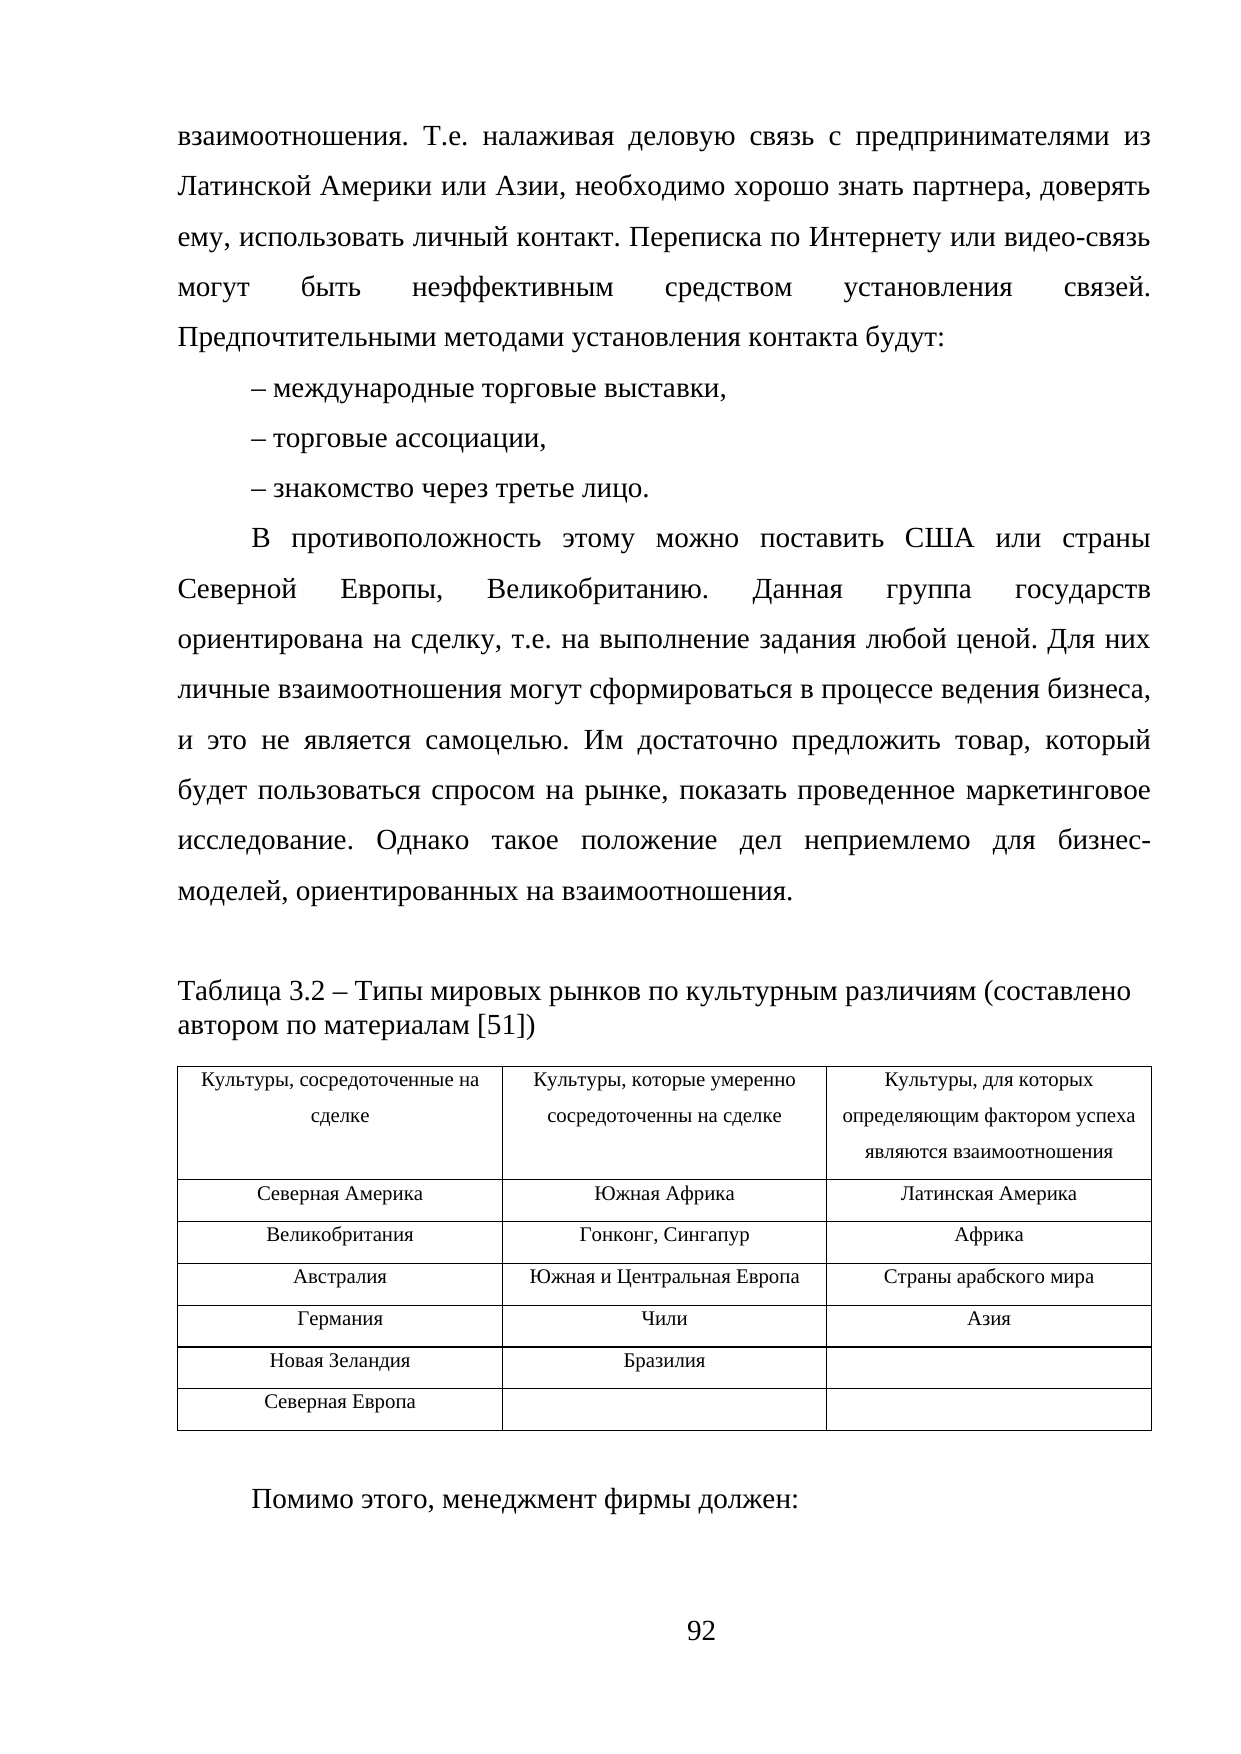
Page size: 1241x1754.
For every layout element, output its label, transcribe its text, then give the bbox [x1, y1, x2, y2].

table_cell [827, 1389, 1151, 1430]
table_cell Чили [503, 1306, 826, 1346]
text – международные торговые выставки, [177, 370, 1152, 403]
table_cell Гонконг, Сингапур [503, 1222, 826, 1263]
table_cell Азия [827, 1306, 1151, 1346]
text Помимо этого, менеджмент фирмы должен: [177, 1481, 1152, 1515]
table_cell Северная Европа [178, 1389, 502, 1430]
table_cell Африка [827, 1222, 1151, 1263]
table_cell Страны арабского мира [827, 1264, 1151, 1305]
table_cell Австралия [178, 1264, 502, 1305]
table_header Культуры, сосредоточенные на сделке [178, 1067, 502, 1179]
text – торговые ассоциации, [177, 420, 1152, 453]
text В противоположность этому можно поставить США или страны Северной Европы, Великобританию. Данная группа государств ориентирована на сделку, т.е. на выполнение задания любой ценой. Для них личные взаимоотношения могут сформироваться в процессе ведения бизнеса, и это не является самоцелью. Им достаточно предложить товар, который будет пользоваться спросом на рынке, показать проведенное маркетинговое исследование. Однако такое положение дел неприемлемо для бизнес-моделей, ориентированных на взаимоотношения. [177, 521, 1152, 906]
table_cell Германия [178, 1306, 502, 1346]
table_cell Новая Зеландия [178, 1348, 502, 1388]
text – знакомство через третье лицо. [177, 470, 1152, 504]
table_cell [503, 1389, 826, 1430]
table_cell Южная и Центральная Европа [503, 1264, 826, 1305]
table_header Культуры, для которых определяющим фактором успеха являются взаимоотношения [827, 1067, 1151, 1179]
table_header Культуры, которые умеренно сосредоточенны на сделке [503, 1067, 826, 1179]
text Таблица 3.2 – Типы мировых рынков по культурным различиям (составлено автором [177, 973, 1152, 1041]
table_cell Южная Африка [503, 1180, 826, 1221]
table_cell Северная Америка [178, 1180, 502, 1221]
table_cell Бразилия [503, 1348, 826, 1388]
table_cell [827, 1348, 1151, 1388]
table_cell Латинская Америка [827, 1180, 1151, 1221]
table_cell Великобритания [178, 1222, 502, 1263]
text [177, 118, 1152, 353]
